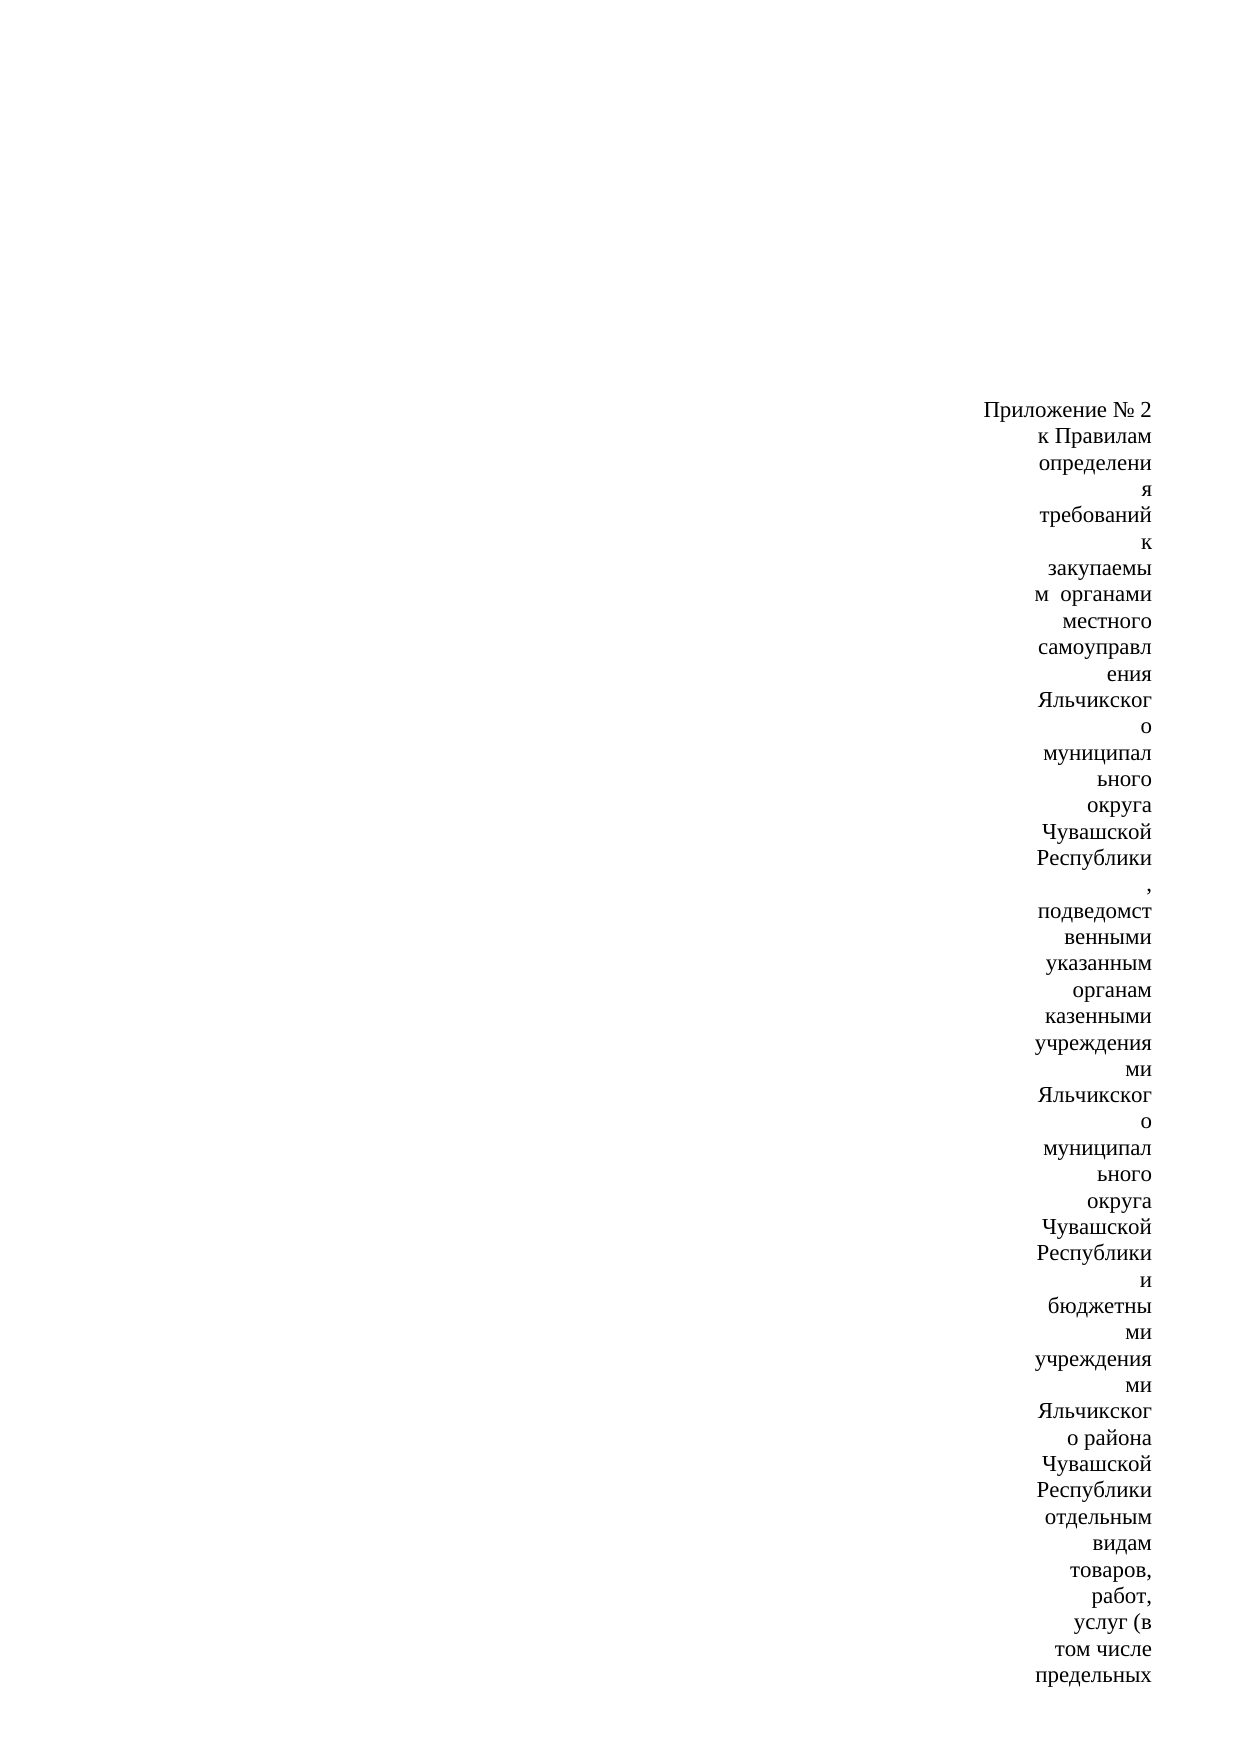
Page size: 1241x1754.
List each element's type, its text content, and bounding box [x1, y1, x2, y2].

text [1034, 422, 1152, 1687]
text Приложение № 2 [177, 396, 1152, 422]
